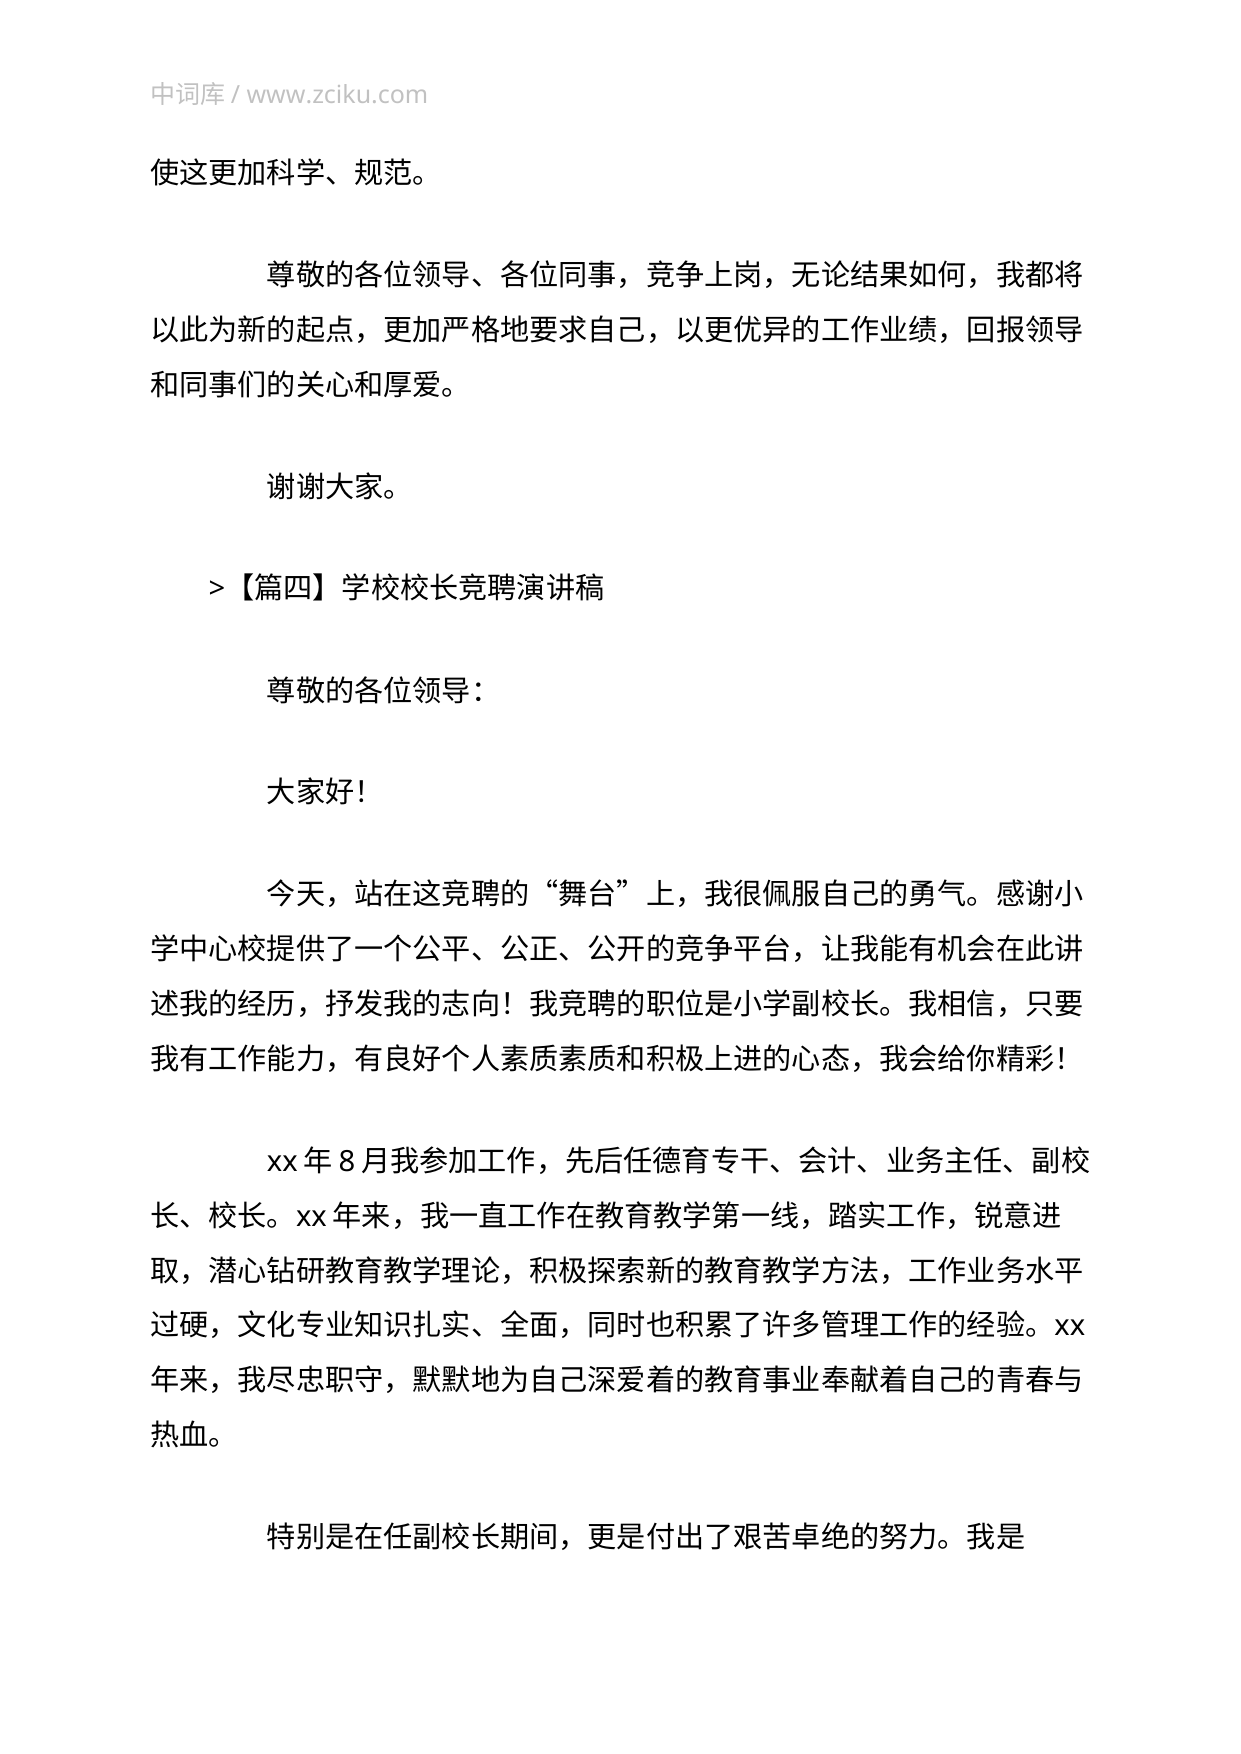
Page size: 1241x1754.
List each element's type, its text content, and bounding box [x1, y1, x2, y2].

text 今天，站在这竞聘的“舞台”上，我很佩服自己的勇气。感谢小学中心校提供了一个公平、公正、公开的竞争平台，让我能有机会在此讲述我的经历，抒发我的志向！我竞聘的职位是小学副校长。我相信，只要我有工作能力，有良好个人素质素质和积极上进的心态，我会给你精彩！ [150, 871, 1090, 1078]
text 大家好！ [150, 769, 1090, 811]
text 谢谢大家。 [150, 463, 1090, 506]
text 尊敬的各位领导、各位同事，竞争上岗，无论结果如何，我都将以此为新的起点，更加严格地要求自己，以更优异的工作业绩，回报领导和同事们的关心和厚爱。 [150, 252, 1090, 404]
text 尊敬的各位领导： [150, 667, 1090, 709]
text >【篇四】学校校长竞聘演讲稿 [150, 565, 1090, 607]
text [150, 1514, 1090, 1556]
text xx年8月我参加工作，先后任德育专干、会计、业务主任、副校长、校长。xx年来，我一直工作在教育教学第一线，踏实工作，锐意进取，潜心钻研教育教学理论，积极探索新的教育教学方法，工作业务水平过硬，文化专业知识扎实、全面，同时也积累了许多管理工作的经验。xx年来，我尽忠职守，默默地为自己深爱着的教育事业奉献着自己的青春与热血。 [150, 1137, 1090, 1454]
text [150, 150, 1090, 192]
